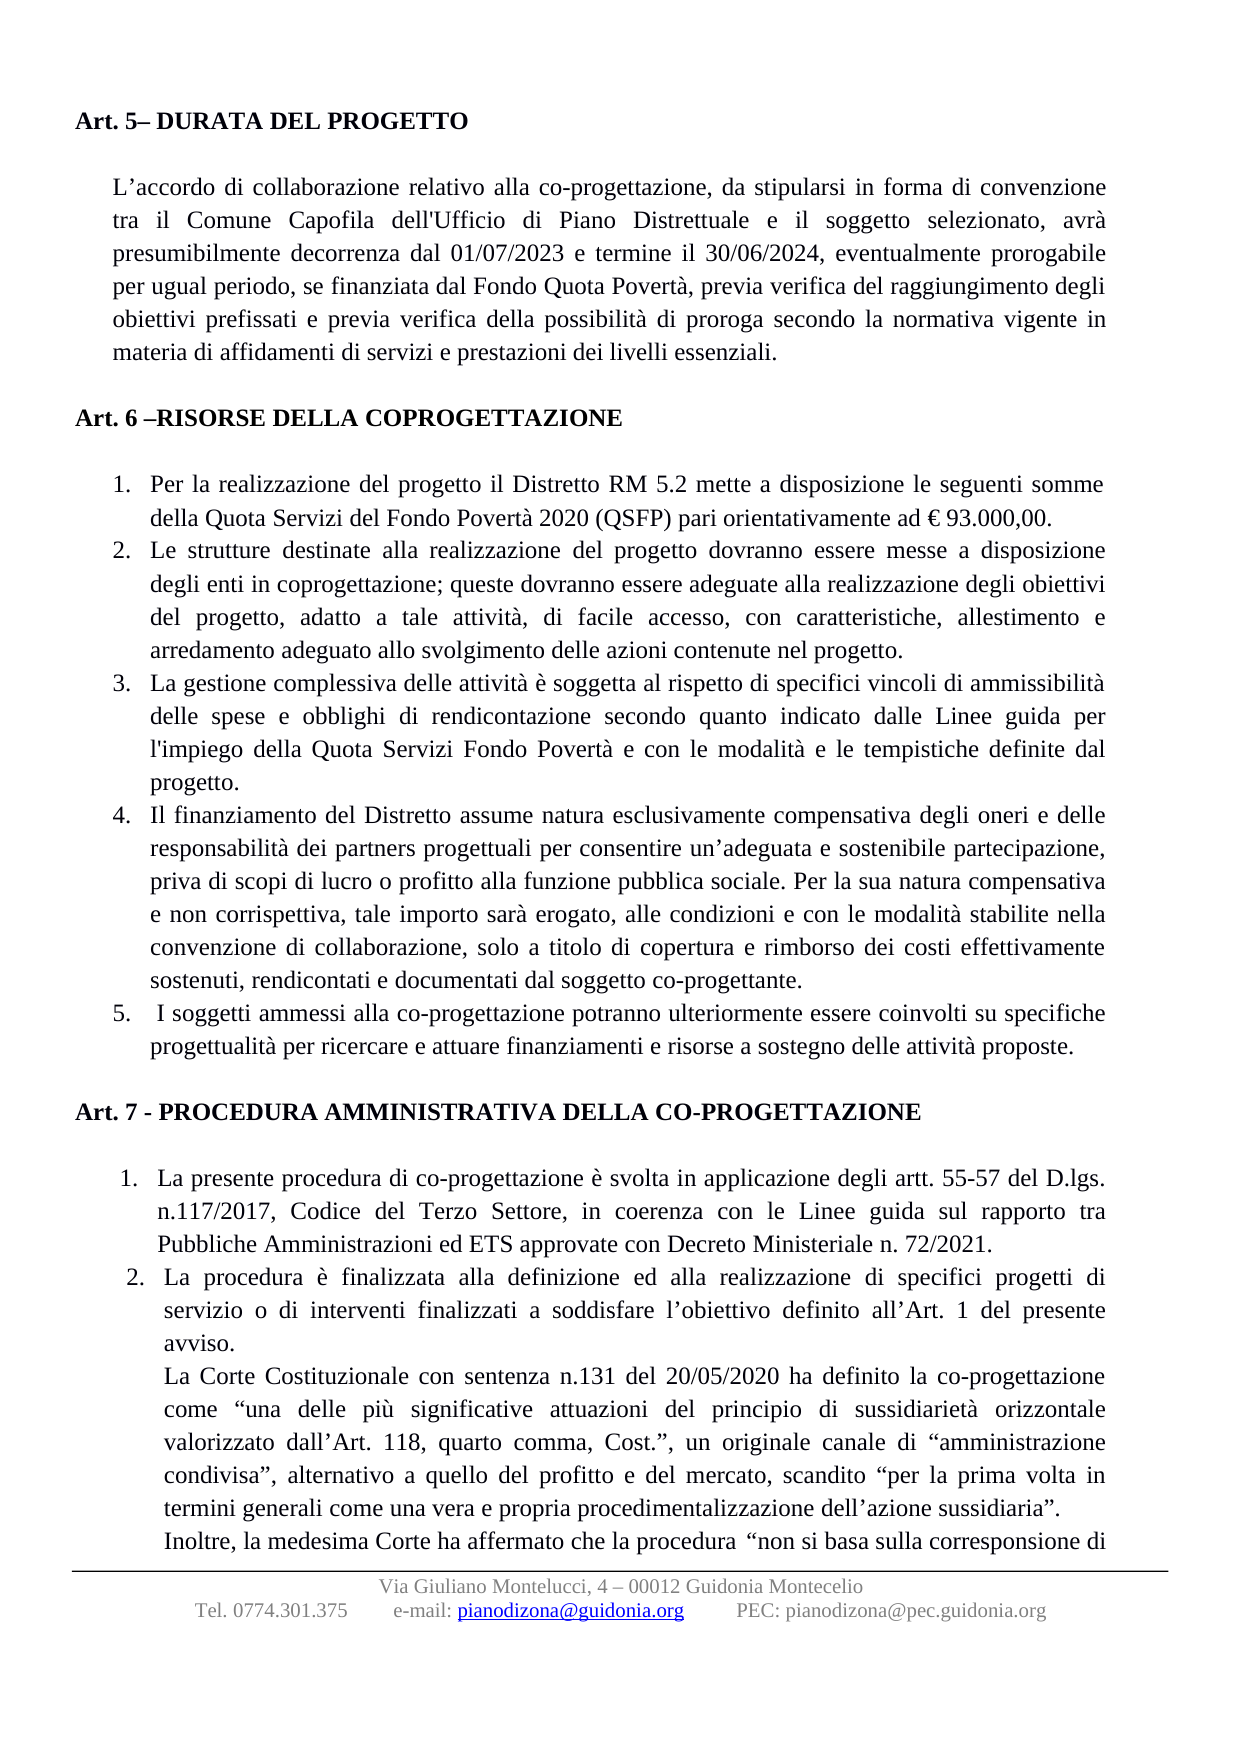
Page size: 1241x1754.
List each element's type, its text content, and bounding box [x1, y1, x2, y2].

list Le strutture destinate alla realizzazione del progetto dovranno essere messe a disposizione degli enti in coprogettazione; queste dovranno essere adeguate alla realizzazione degli obiettivi del progetto, adatto a tale attività, di facile accesso, con caratteristiche, allestimento e arredamento adeguato allo svolgimento delle azioni contenute nel progetto. [112, 536, 1106, 663]
list La procedura è finalizzata alla definizione ed alla realizzazione di specifici progetti di servizio o di interventi finalizzati a soddisfare l’obiettivo definito all’Art. 1 del presente avviso. [126, 1262, 1106, 1357]
list La presente procedura di co-progettazione è svolta in applicazione degli artt. 55-57 del D.lgs. n.117/2017, Codice del Terzo Settore, in coerenza con le Linee guida sul rapporto tra Pubbliche Amministrazioni ed ETS approvate con Decreto Ministeriale n. 72/2021. [119, 1163, 1107, 1257]
list I soggetti ammessi alla co-progettazione potranno ulteriormente essere coinvolti su specifiche progettualità per ricercare e attuare finanziamenti e risorse a sostegno delle attività proposte. [112, 998, 1106, 1060]
list La gestione complessiva delle attività è soggetta al rispetto di specifici vincoli di ammissibilità delle spese e obblighi di rendicontazione secondo quanto indicato dalle Linee guida per l'impiego della Quota Servizi Fondo Povertà e con le modalità e le tempistiche definite dal progetto. [112, 668, 1106, 796]
subtitle Art. 5– DURATA DEL PROGETTO [75, 106, 1180, 135]
list Per la realizzazione del progetto il Distretto RM 5.2 mette a disposizione le seguenti somme della Quota Servizi del Fondo Povertà 2020 (QSFP) pari orientativamente ad € 93.000,00. [112, 469, 1106, 531]
text La Corte Costituzionale con sentenza n.131 del 20/05/2020 ha definito la co-progettazione come “una delle più significative attuazioni del principio di sussidiarietà orizzontale valorizzato dall’Art. 118, quarto comma, Cost.”, un originale canale di “amministrazione condivisa”, alternativo a quello del profitto e del mercato, scandito “per la prima volta in termini generali come una vera e propria procedimentalizzazione dell’azione sussidiaria”. [164, 1361, 1106, 1522]
list Il finanziamento del Distretto assume natura esclusivamente compensativa degli oneri e delle responsabilità dei partners progettuali per consentire un’adeguata e sostenibile partecipazione, priva di scopi di lucro o profitto alla funzione pubblica sociale. Per la sua natura compensativa e non corrispettiva, tale importo sarà erogato, alle condizioni e con le modalità stabilite nella convenzione di collaborazione, solo a titolo di copertura e rimborso dei costi effettivamente sostenuti, rendicontati e documentati dal soggetto co-progettante. [112, 800, 1107, 994]
subtitle Art. 6 –RISORSE DELLA COPROGETTAZIONE [75, 403, 1180, 432]
subtitle Art. 7 - PROCEDURA AMMINISTRATIVA DELLA CO-PROGETTAZIONE [75, 1097, 1180, 1125]
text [164, 1526, 1106, 1555]
text L’accordo di collaborazione relativo alla co-progettazione, da stipularsi in forma di convenzione tra il Comune Capofila dell'Ufficio di Piano Distrettuale e il soggetto selezionato, avrà presumibilmente decorrenza dal 01/07/2023 e termine il 30/06/2024, eventualmente prorogabile per ugual periodo, se finanziata dal Fondo Quota Povertà, previa verifica del raggiungimento degli obiettivi prefissati e previa verifica della possibilità di proroga secondo la normativa vigente in materia di affidamenti di servizi e prestazioni dei livelli essenziali. [112, 172, 1106, 366]
